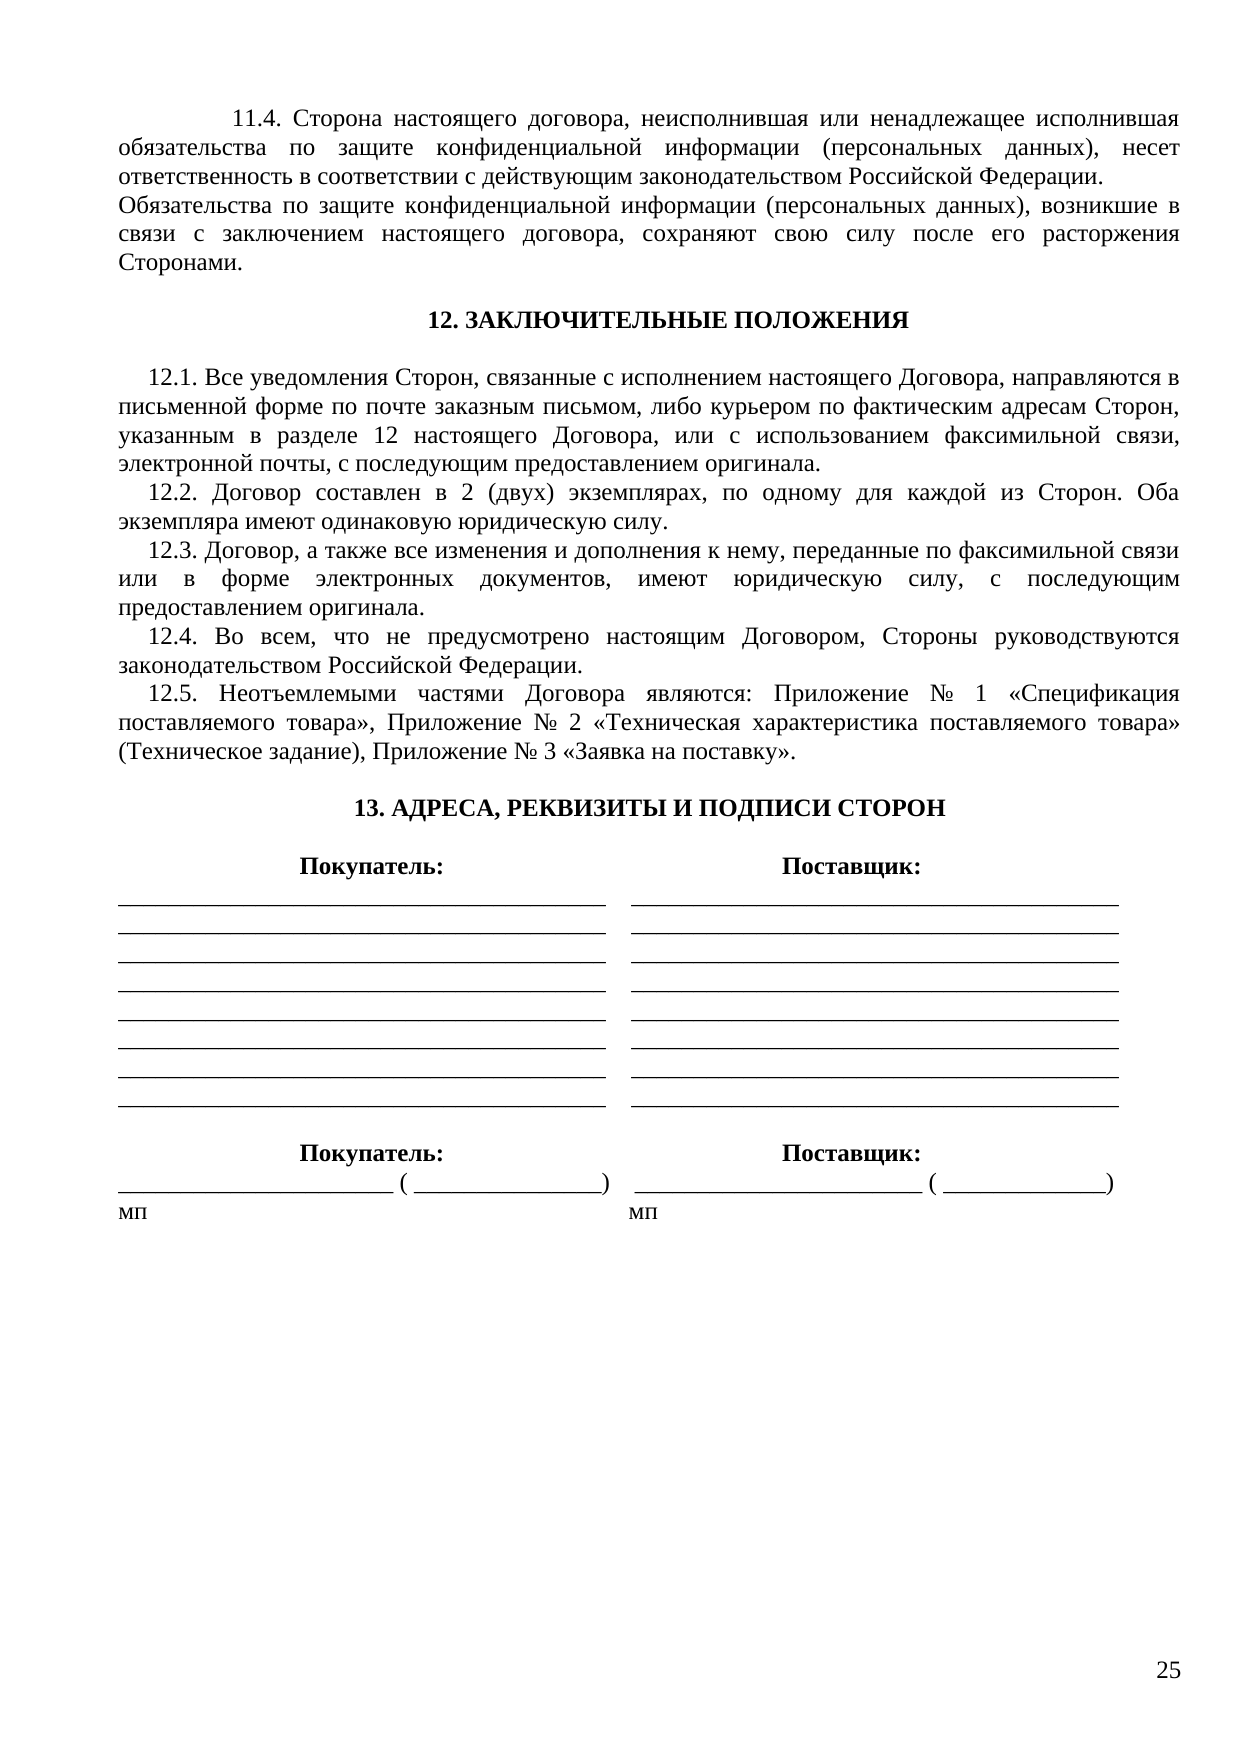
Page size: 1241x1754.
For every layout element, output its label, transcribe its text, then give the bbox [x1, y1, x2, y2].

text 12.5. Неотъемлемыми частями Договора являются: Приложение № 1 «Спецификация поставляемого товара», Приложение № 2 «Техническая характеристика поставляемого товара» (Техническое задание), Приложение № 3 «Заявка на поставку». [118, 678, 1181, 765]
text 12. ЗАКЛЮЧИТЕЛЬНЫЕ ПОЛОЖЕНИЯ [156, 305, 1181, 333]
table_header _______________________________________ _______________________________________ _______________________________________ _______________________________________ _______________________________________ _______________________________________ _______________________________________ _______________________________________ [107, 880, 620, 1138]
text 12.2. Договор составлен в 2 (двух) экземплярах, по одному для каждой из Сторон. Оба экземпляра имеют одинаковую юридическую силу. [118, 477, 1181, 535]
text ______________________ ( _______________) _______________________ ( _____________) [118, 1167, 1181, 1196]
list 11.4. Сторона настоящего договора, неисполнившая или ненадлежащее исполнившая обязательства по защите конфиденциальной информации (персональных данных), несет ответственность в соответствии с действующим законодательством Российской Федерации. [44, 103, 1181, 190]
text Покупатель: Поставщик: [118, 851, 1181, 880]
text Обязательства по защите конфиденциальной информации (персональных данных), возникшие в связи с заключением настоящего договора, сохраняют свою силу после его расторжения Сторонами. [118, 190, 1181, 276]
text 12.3. Договор, а также все изменения и дополнения к нему, переданные по факсимильной связи или в форме электронных документов, имеют юридическую силу, с последующим предоставлением оригинала. [118, 535, 1181, 621]
text мп мп [118, 1196, 1181, 1225]
text Покупатель: Поставщик: [118, 1138, 1181, 1167]
text 13. АДРЕСА, РЕКВИЗИТЫ И ПОДПИСИ СТОРОН [118, 793, 1181, 822]
table_header _______________________________________ _______________________________________ _______________________________________ _______________________________________ _______________________________________ _______________________________________ _______________________________________ _______________________________________ [620, 880, 1133, 1138]
text 12.4. Во всем, что не предусмотрено настоящим Договором, Стороны руководствуются законодательством Российской Федерации. [118, 621, 1181, 678]
text 12.1. Все уведомления Сторон, связанные с исполнением настоящего Договора, направляются в письменной форме по почте заказным письмом, либо курьером по фактическим адресам Сторон, указанным в разделе 12 настоящего Договора, или с использованием факсимильной связи, электронной почты, с последующим предоставлением оригинала. [118, 362, 1181, 477]
